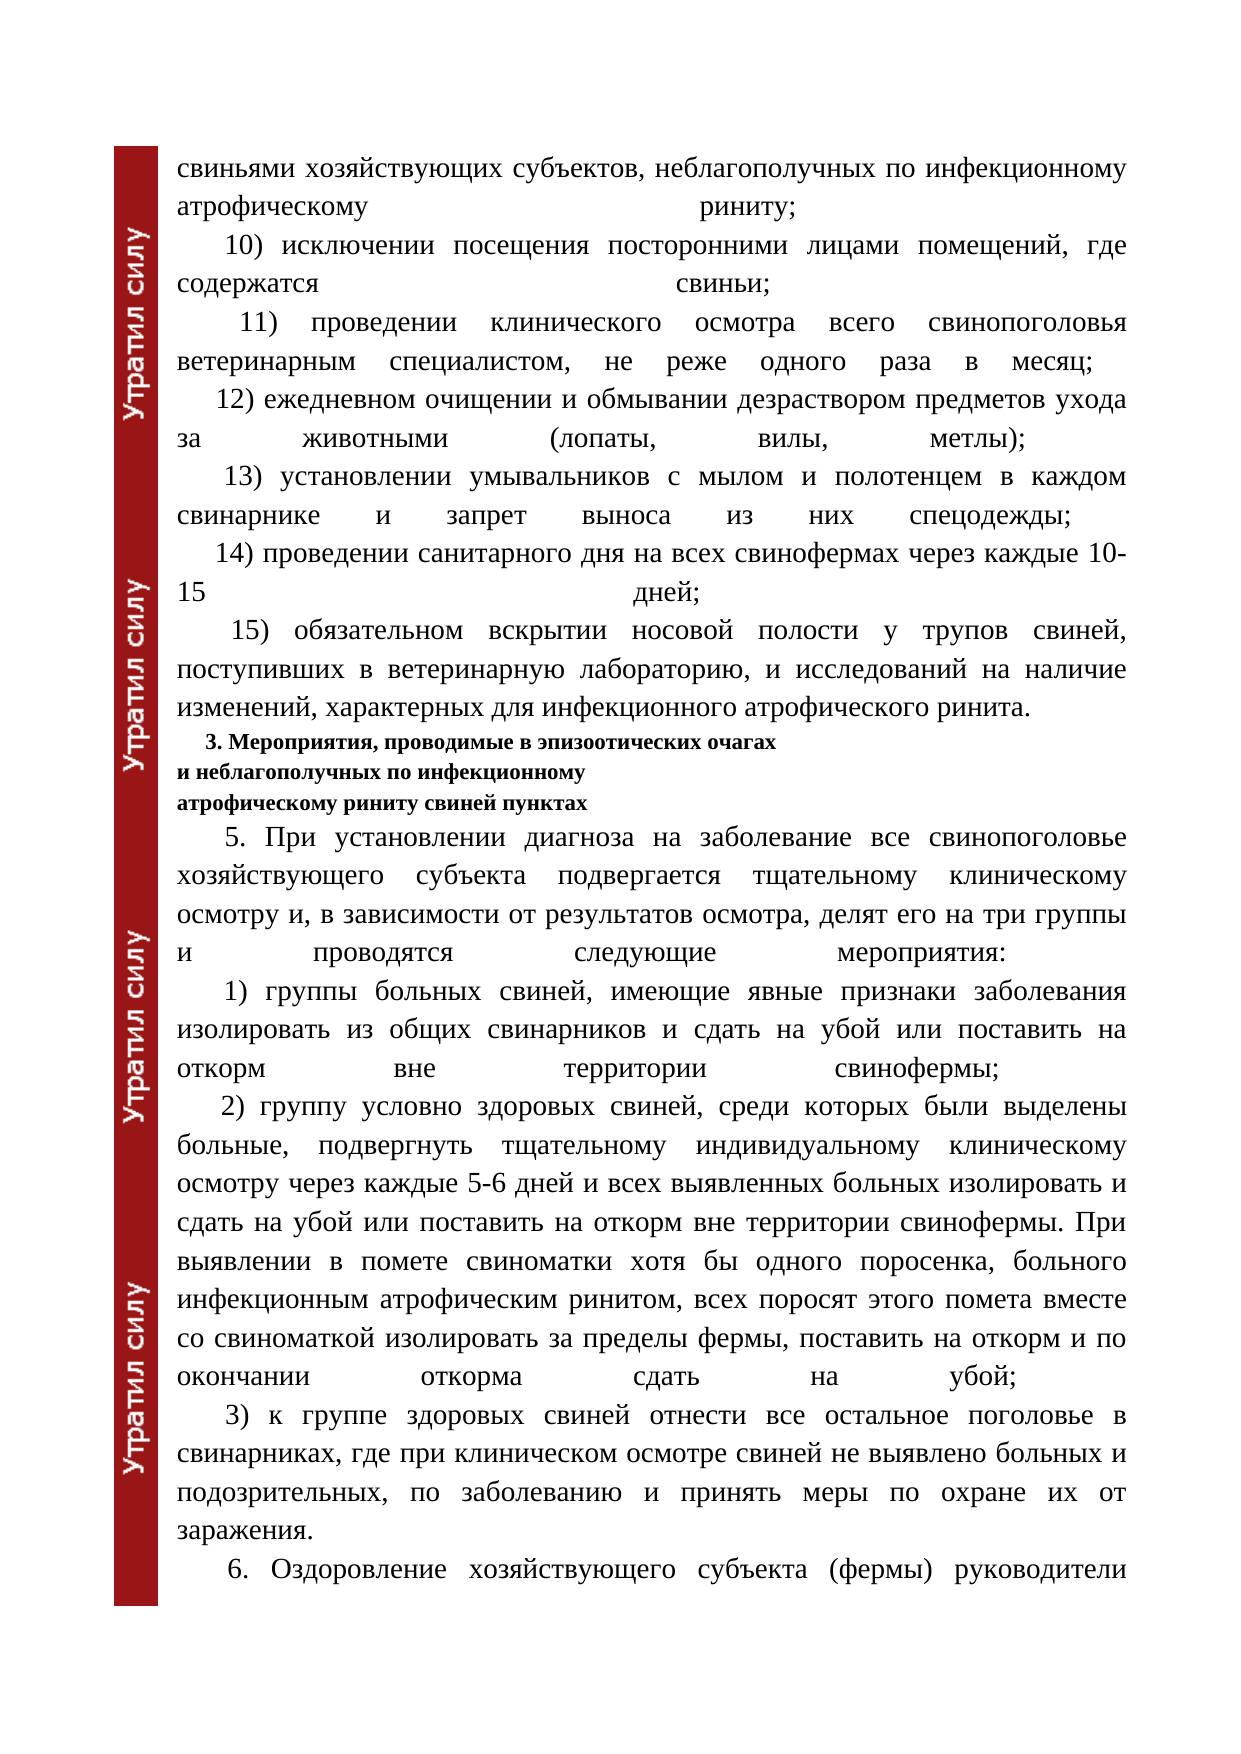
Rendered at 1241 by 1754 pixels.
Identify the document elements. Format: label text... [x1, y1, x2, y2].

text 3. Мероприятия, проводимые в эпизоотических очагах и неблагополучных по инфекционному атрофическому риниту свиней пунктах [112, 728, 1128, 815]
picture [114, 1584, 158, 1606]
picture [114, 723, 158, 728]
picture [114, 815, 158, 819]
picture [114, 146, 158, 150]
